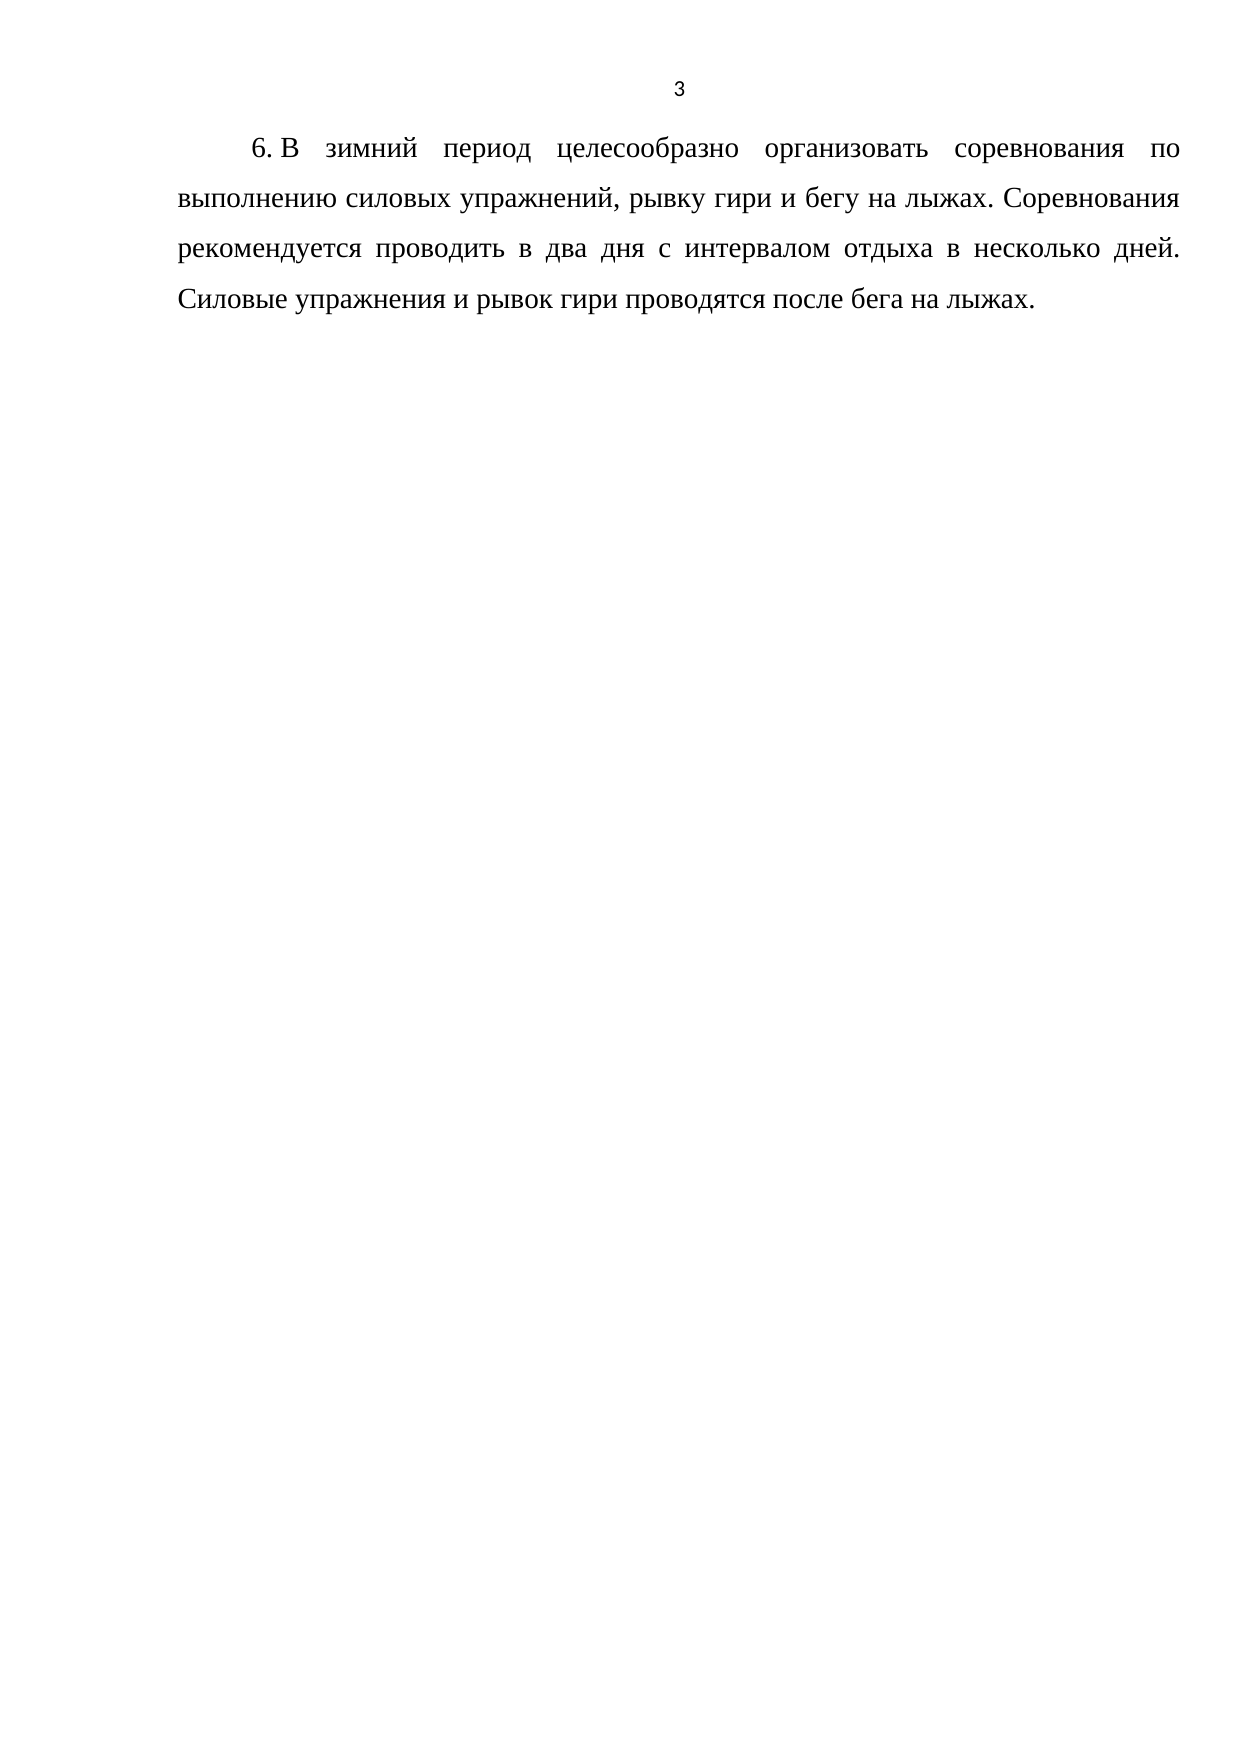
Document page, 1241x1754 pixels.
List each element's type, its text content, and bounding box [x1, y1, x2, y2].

text 6. В зимний период целесообразно организовать соревнования по выполнению силовых упражнений, рывку гири и бегу на лыжах. Соревнования рекомендуется проводить в два дня с интервалом отдыха в несколько дней. Силовые упражнения и рывок гири проводятся после бега на лыжах. [177, 130, 1181, 314]
